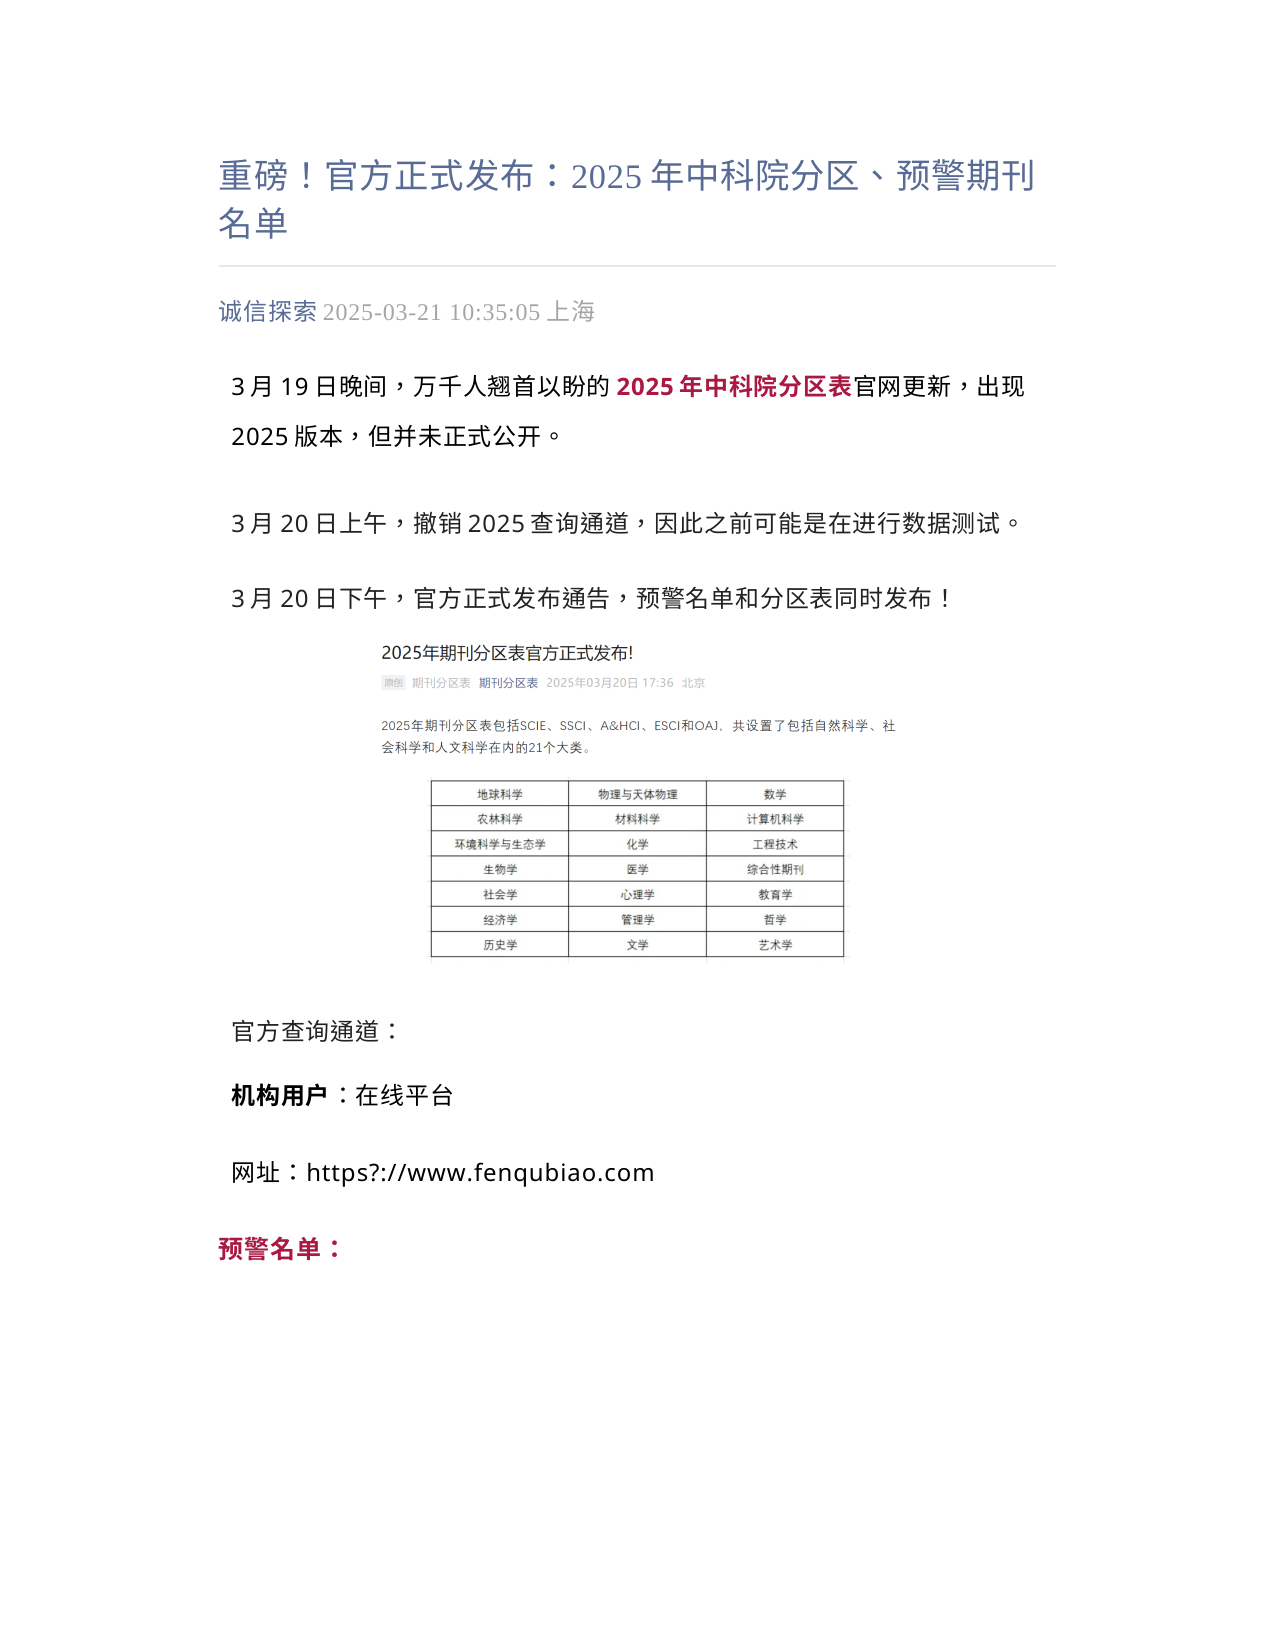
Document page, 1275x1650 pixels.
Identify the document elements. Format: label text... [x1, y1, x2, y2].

text 机构用户：在线平台 [231, 1071, 1044, 1111]
list 诚信探索2025-03-21 10:35:05上海 [219, 287, 1056, 327]
text 网址：https?://www.fenqubiao.com [231, 1148, 1044, 1188]
text 预警名单： [219, 1226, 1056, 1266]
text 3月20日下午，官方正式发布通告，预警名单和分区表同时发布！ [231, 564, 1044, 614]
text 官方查询通道： [231, 1004, 1044, 1048]
text 3月19日晚间，万千人翘首以盼的2025年中科院分区表官网更新，出现2025版本，但并未正式公开。 [231, 352, 1044, 452]
picture [369, 637, 906, 967]
title 重磅！官方正式发布：2025年中科院分区、预警期刊名单 [219, 150, 1056, 265]
text 3月20日上午，撤销2025查询通道，因此之前可能是在进行数据测试。 [231, 489, 1044, 539]
